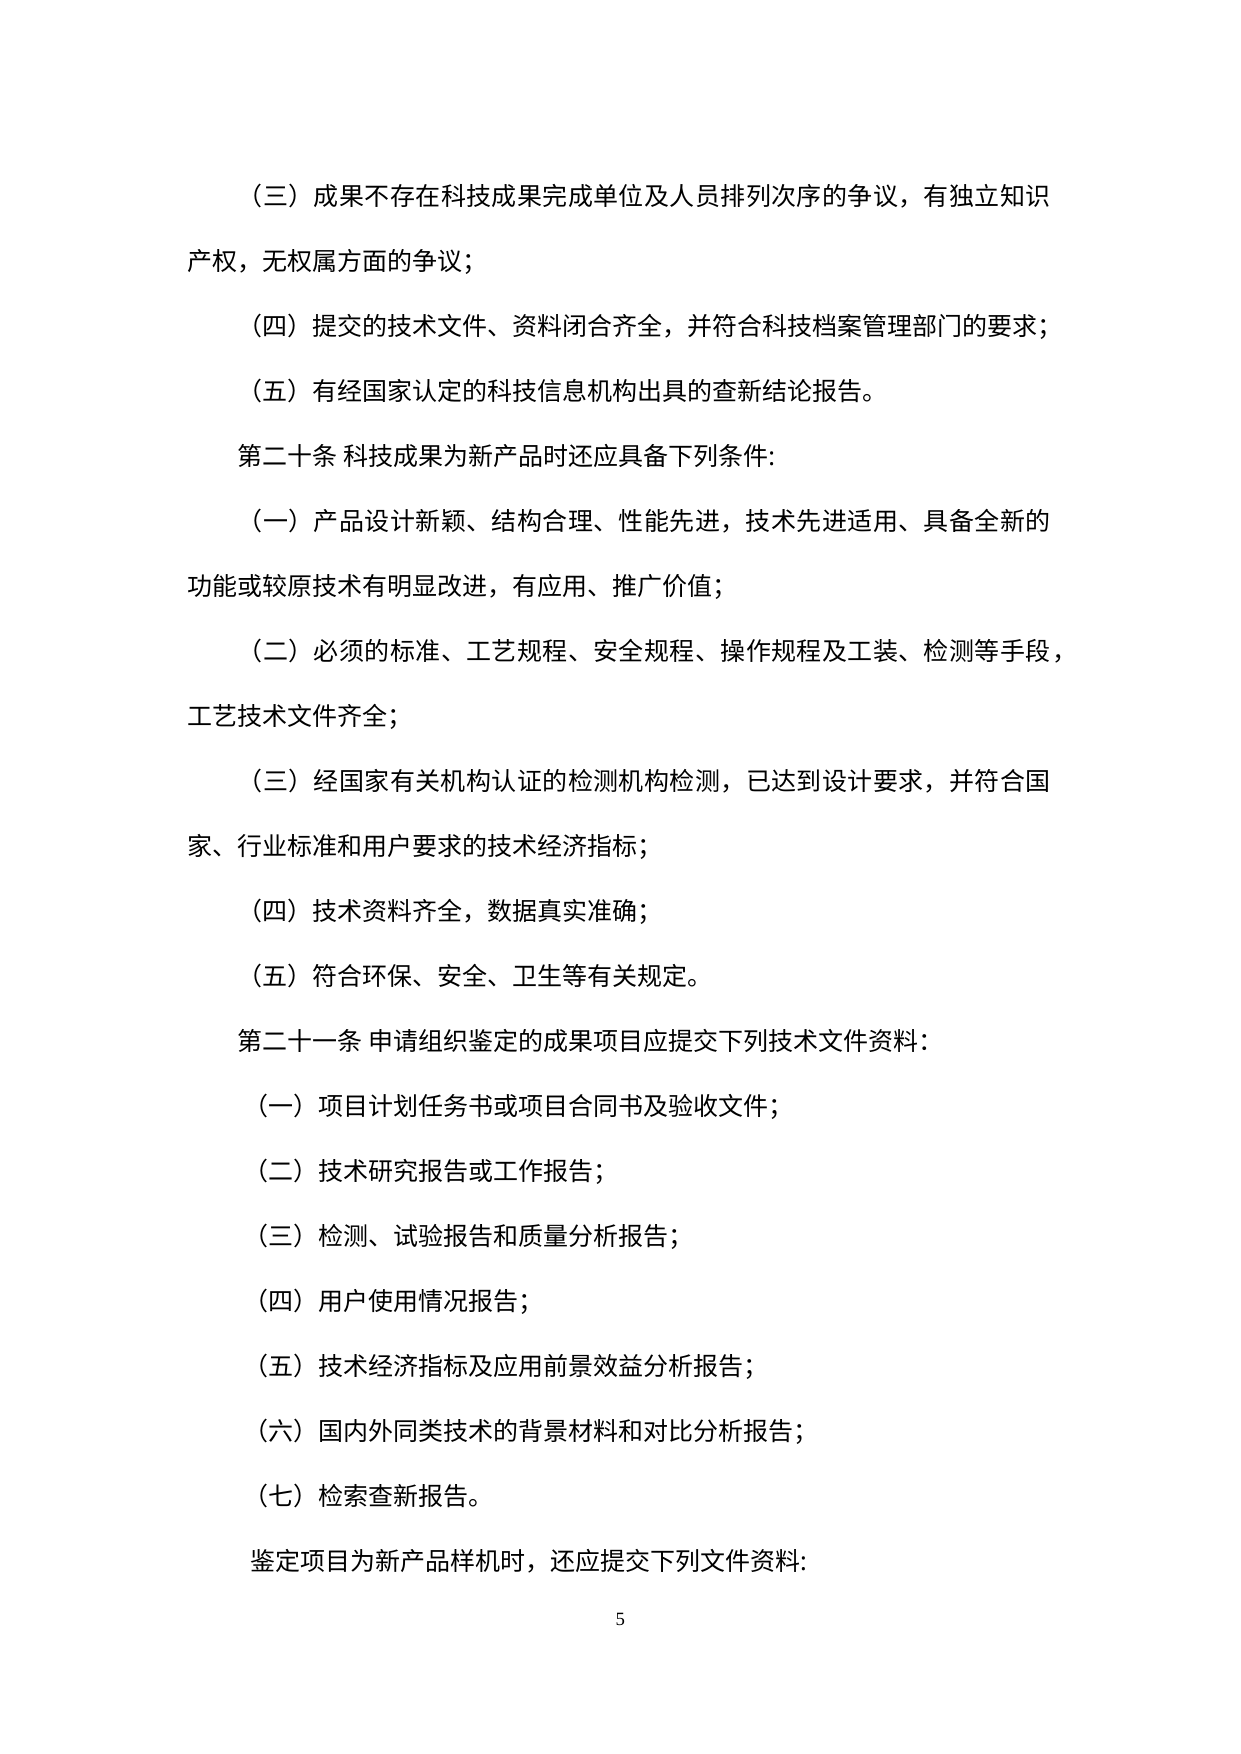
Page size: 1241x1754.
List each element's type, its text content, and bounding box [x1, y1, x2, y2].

list （五）有经国家认定的科技信息机构出具的查新结论报告。 [187, 357, 1053, 422]
list （一）项目计划任务书或项目合同书及验收文件； [181, 1072, 1053, 1137]
list （三）检测、试验报告和质量分析报告； [181, 1202, 1053, 1267]
list （四）用户使用情况报告； [181, 1267, 1053, 1332]
list （四）提交的技术文件、资料闭合齐全，并符合科技档案管理部门的要求； [187, 292, 1053, 357]
list （七）检索查新报告。 [181, 1462, 1053, 1527]
list （三）成果不存在科技成果完成单位及人员排列次序的争议，有独立知识产权，无权属方面的争议； [187, 162, 1053, 292]
list （三）经国家有关机构认证的检测机构检测，已达到设计要求，并符合国家、行业标准和用户要求的技术经济指标； [187, 747, 1053, 877]
list （四）技术资料齐全，数据真实准确； [187, 877, 1053, 942]
list （五）技术经济指标及应用前景效益分析报告； [181, 1332, 1053, 1397]
list （一）产品设计新颖、结构合理、性能先进，技术先进适用、具备全新的功能或较原技术有明显改进，有应用、推广价值； [187, 487, 1053, 617]
text 第二十条 科技成果为新产品时还应具备下列条件: [187, 422, 1053, 487]
text 第二十一条 申请组织鉴定的成果项目应提交下列技术文件资料： [187, 1007, 1053, 1072]
list （五）符合环保、安全、卫生等有关规定。 [187, 942, 1053, 1007]
list （二）技术研究报告或工作报告； [181, 1137, 1053, 1202]
text 鉴定项目为新产品样机时，还应提交下列文件资料: [187, 1527, 1053, 1592]
list （二）必须的标准、工艺规程、安全规程、操作规程及工装、检测等手段，工艺技术文件齐全； [187, 617, 1053, 747]
list （六）国内外同类技术的背景材料和对比分析报告； [181, 1397, 1053, 1462]
